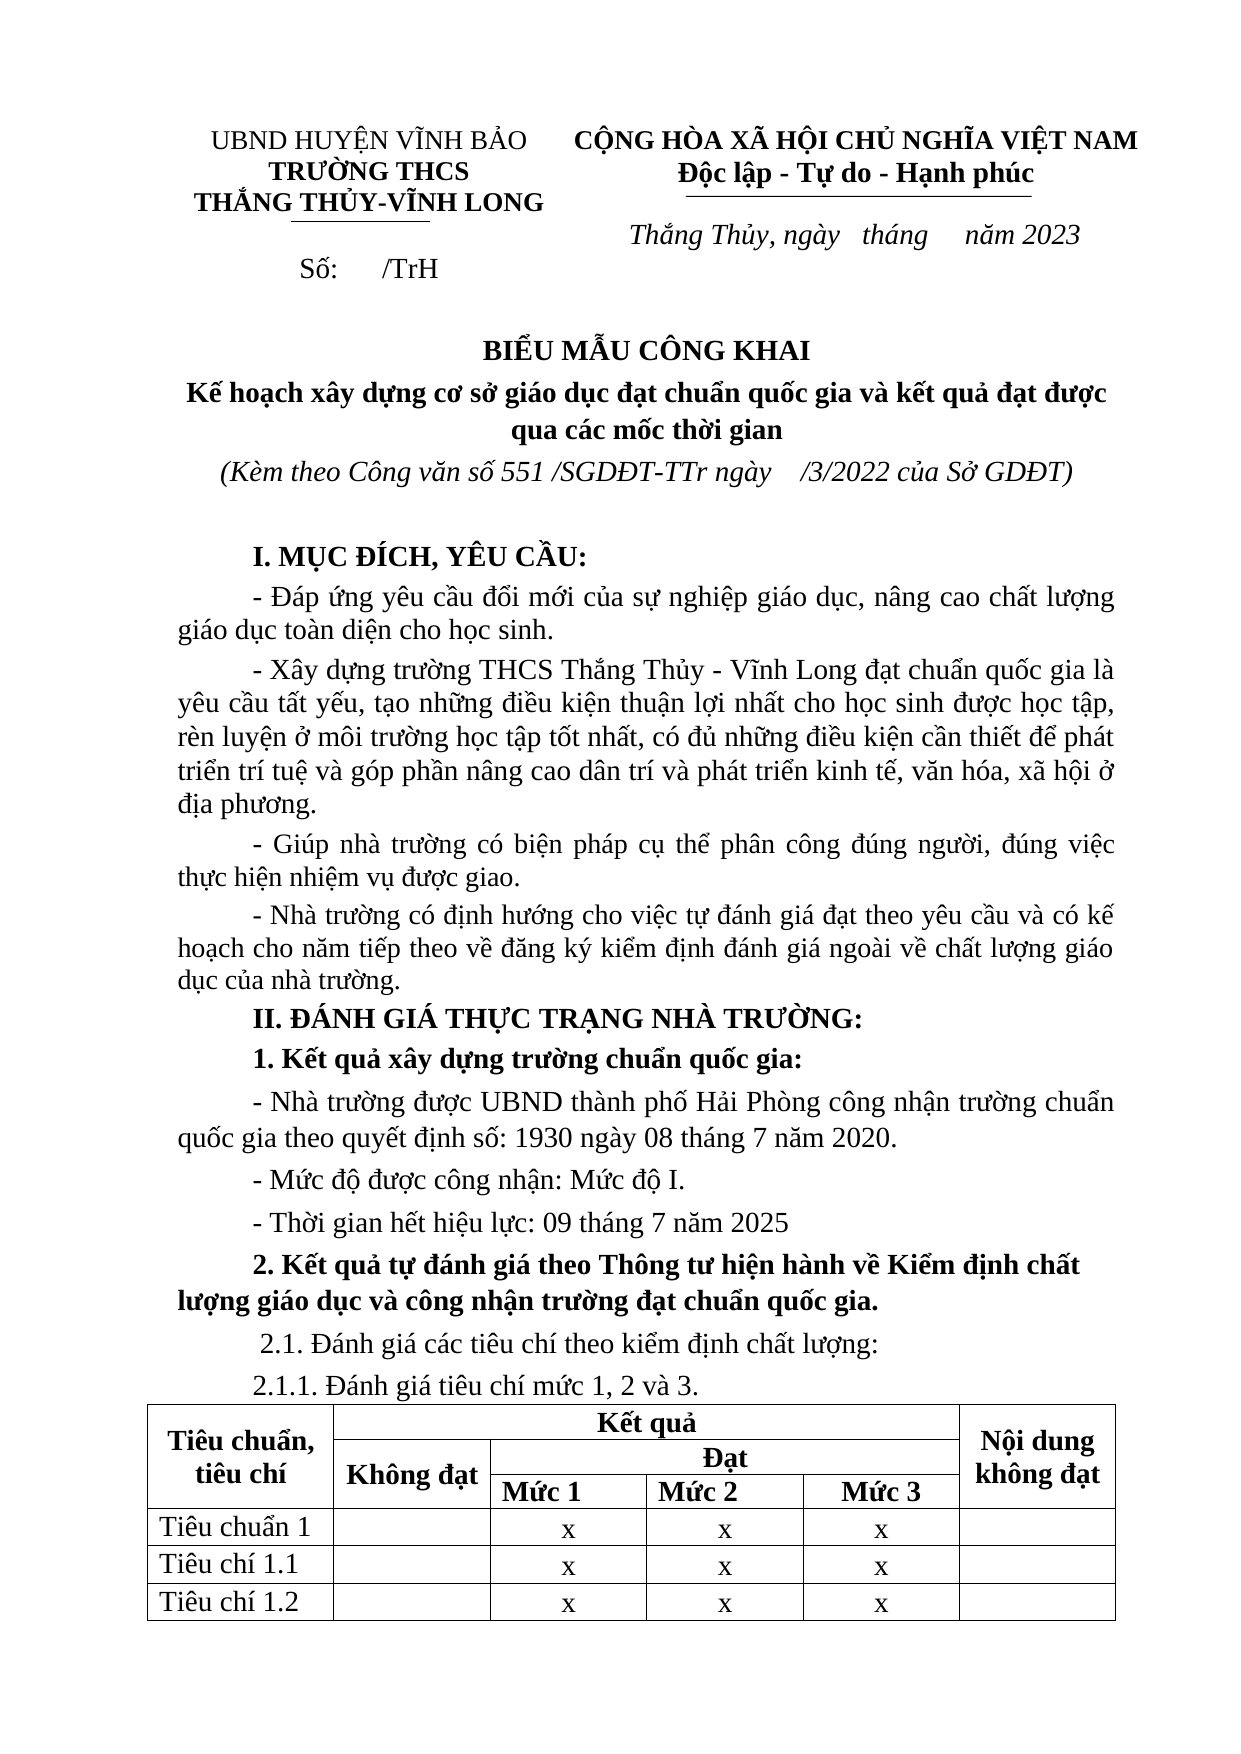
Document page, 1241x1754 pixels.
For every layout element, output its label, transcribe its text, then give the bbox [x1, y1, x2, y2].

text (Kèm theo Công văn số 551 /SGDĐT-TTr ngày /3/2022 của Sở GDĐT) [177, 454, 1116, 488]
table_cell x [647, 1509, 803, 1545]
table_cell [960, 1546, 1115, 1583]
text - Nhà trường được UBND thành phố Hải Phòng công nhận trường chuẩn quốc gia theo quyết định số: 1930 ngày 08 tháng 7 năm 2020. [177, 1084, 1116, 1153]
table_cell [334, 1546, 490, 1583]
table_cell x [804, 1584, 959, 1620]
table_cell Số: /TrH [177, 218, 561, 284]
table_cell x [491, 1546, 646, 1583]
text - Nhà trường có định hướng cho việc tự đánh giá đạt theo yêu cầu và có kế hoạch cho năm tiếp theo về đăng ký kiểm định đánh giá ngoài về chất lượng giáo dục của nhà trường. [177, 898, 1116, 995]
table_cell Mức 2 [647, 1475, 803, 1508]
table_header Tiêu chuẩn, tiêu chí [148, 1405, 333, 1508]
table_cell [334, 1509, 490, 1545]
table_header Kết quả [334, 1405, 959, 1439]
table_cell x [647, 1584, 803, 1620]
table_cell Không đạt [334, 1440, 490, 1508]
text 2. Kết quả tự đánh giá theo Thông tư hiện hành về Kiểm định chất lượng giáo dục và công nhận trường đạt chuẩn quốc gia. [177, 1247, 1116, 1317]
table_cell x [804, 1509, 959, 1545]
text - Xây dựng trường THCS Thắng Thủy - Vĩnh Long đạt chuẩn quốc gia là yêu cầu tất yếu, tạo những điều kiện thuận lợi nhất cho học sinh được học tập, rèn luyện ở môi trường học tập tốt nhất, có đủ những điều kiện cần thiết để phát triển trí tuệ và góp phần nâng cao dân trí và phát triển kinh tế, văn hóa, xã hội ở địa phương. [177, 652, 1116, 820]
text 1. Kết quả xây dựng trường chuẩn quốc gia: [177, 1041, 1116, 1075]
table_cell x [804, 1546, 959, 1583]
text - Mức độ được công nhận: Mức độ I. [177, 1162, 1116, 1196]
text I. MỤC ĐÍCH, YÊU CẦU: [177, 539, 1116, 572]
text 2.1. Đánh giá các tiêu chí theo kiểm định chất lượng: [177, 1326, 1116, 1359]
text Kế hoạch xây dựng cơ sở giáo dục đạt chuẩn quốc gia và kết quả đạt được qua các mốc thời gian [177, 376, 1116, 445]
text - Đáp ứng yêu cầu đổi mới của sự nghiệp giáo dục, nâng cao chất lượng giáo dục toàn diện cho học sinh. [177, 579, 1116, 646]
text 2.1.1. Đánh giá tiêu chí mức 1, 2 và 3. [177, 1368, 1116, 1402]
table_cell Thắng Thủy, ngày tháng năm 2023 [561, 218, 1151, 284]
text BIỂU MẪU CÔNG KHAI [177, 333, 1116, 367]
table_header CỘNG HÒA XÃ HỘI CHỦ NGHĨA VIỆT NAM Độc lập - Tự do - Hạnh phúc [561, 124, 1151, 217]
table_header Nội dung không đạt [960, 1405, 1115, 1508]
text - Thời gian hết hiệu lực: 09 tháng 7 năm 2025 [177, 1205, 1116, 1238]
table_cell Đạt [491, 1440, 959, 1473]
table_cell [960, 1584, 1115, 1620]
table_cell x [647, 1546, 803, 1583]
table_cell x [491, 1584, 646, 1620]
table_cell Mức 3 [804, 1475, 959, 1508]
table_cell [334, 1584, 490, 1620]
table_cell [960, 1509, 1115, 1545]
table_cell Tiêu chí 1.2 [148, 1584, 333, 1620]
text - Giúp nhà trường có biện pháp cụ thể phân công đúng người, đúng việc thực hiện nhiệm vụ được giao. [177, 826, 1116, 892]
table_cell Tiêu chuẩn 1 [148, 1509, 333, 1545]
table_cell Tiêu chí 1.1 [148, 1546, 333, 1583]
table_cell Mức 1 [491, 1475, 646, 1508]
table_cell x [491, 1509, 646, 1545]
table_header UBND HUYỆN VĨNH BẢO TRƯỜNG THCS THẮNG THỦY-VĨNH LONG [177, 124, 561, 217]
text II. ĐÁNH GIÁ THỰC TRẠNG NHÀ TRƯỜNG: [177, 1002, 1116, 1035]
